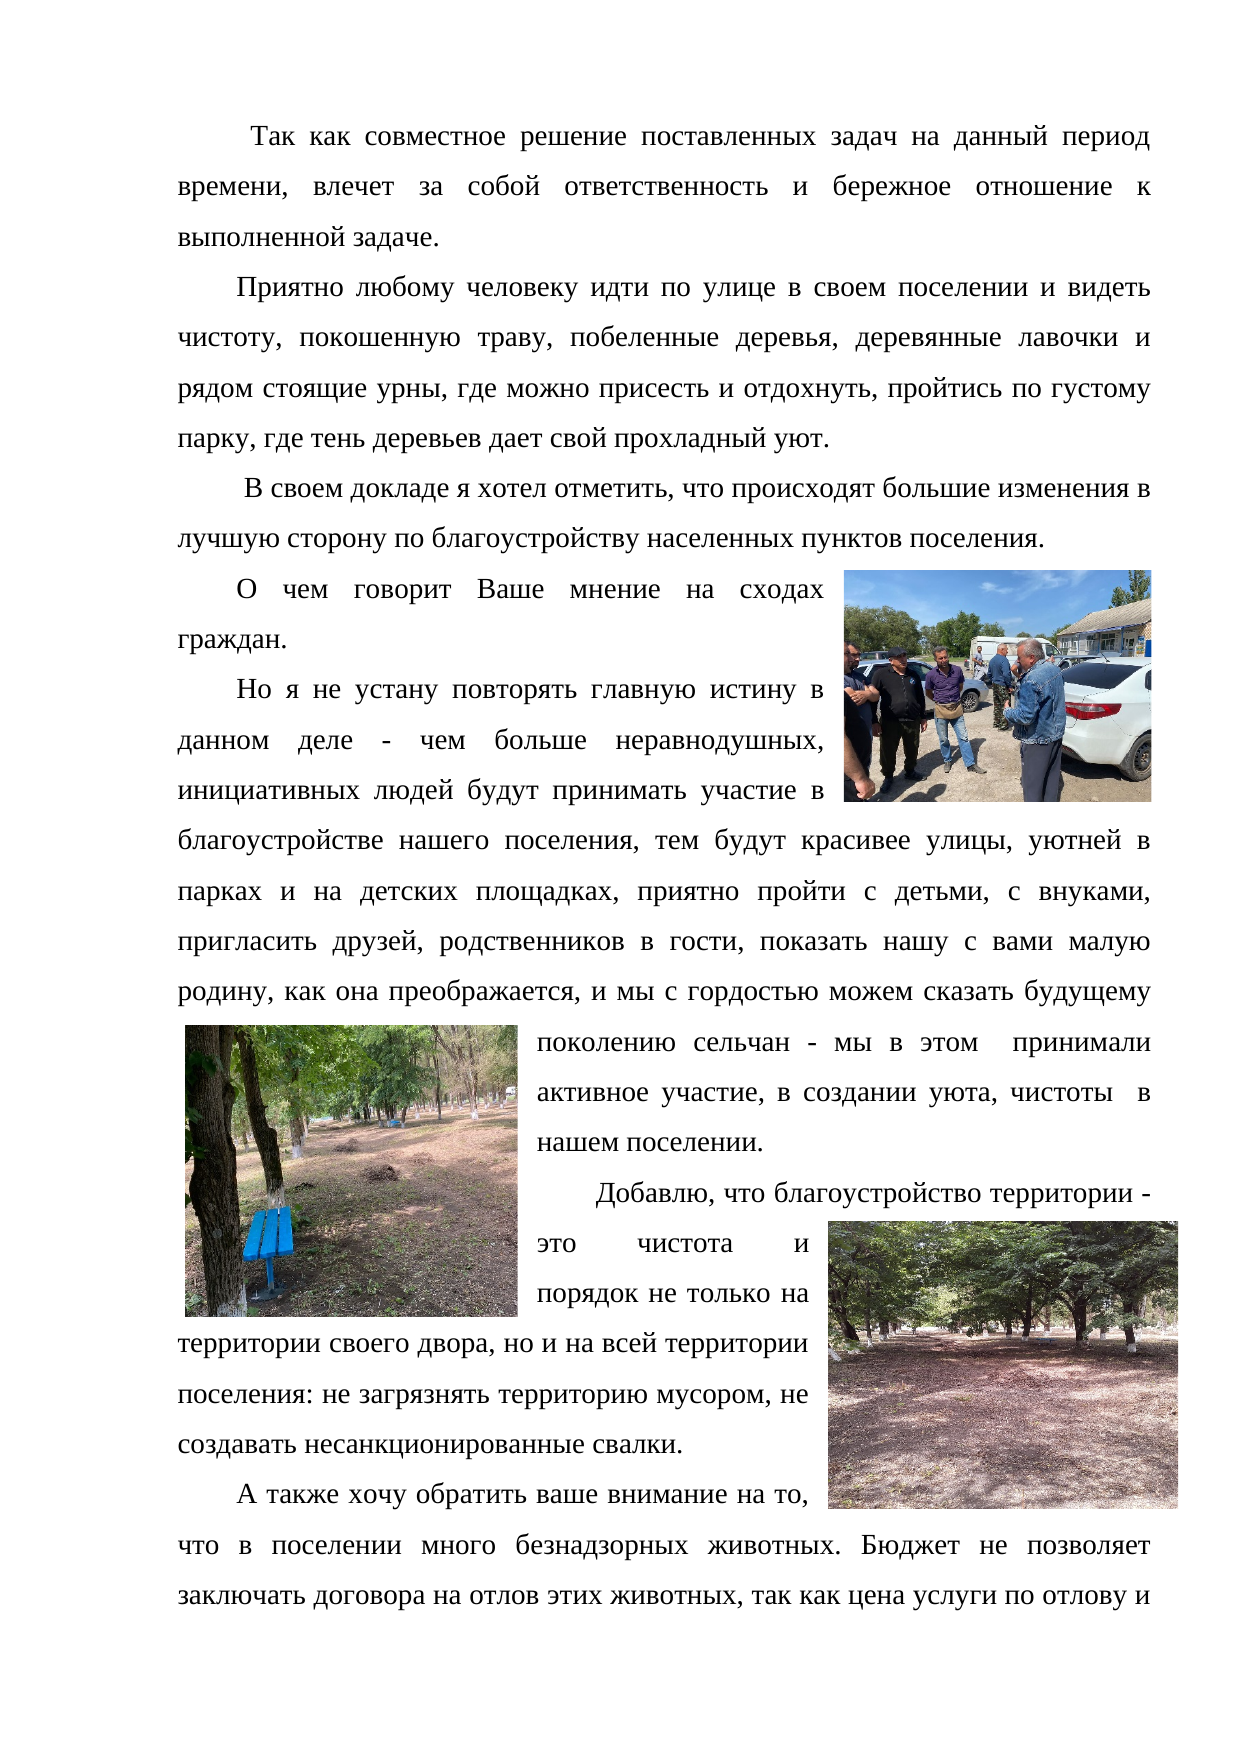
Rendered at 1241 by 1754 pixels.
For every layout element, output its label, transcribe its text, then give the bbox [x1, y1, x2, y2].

picture [843, 570, 1152, 802]
text Но я не устану повторять главную истину в данном деле - чем больше неравнодушных, инициативных людей будут принимать участие в благоустройстве нашего поселения, тем будут красивее улицы, уютней в парках и на детских площадках, приятно пройти с детьми, с внуками, пригласить друзей, родственников в гости, показать нашу с вами малую родину, как она преображается, и мы с гордостью можем сказать будущему поколению сельчан - мы в этом принимали активное участие, в создании уюта, чистоты в нашем поселении. [177, 672, 1152, 1158]
text Приятно любому человеку идти по улице в своем поселении и видеть чистоту, покошенную траву, побеленные деревья, деревянные лавочки и рядом стоящие урны, где можно присесть и отдохнуть, пройтись по густому парку, где тень деревьев дает свой прохладный уют. [177, 269, 1152, 453]
text В своем докладе я хотел отметить, что происходят большие изменения в лучшую сторону по благоустройству населенных пунктов поселения. [177, 470, 1152, 554]
picture [828, 1221, 1179, 1509]
text О чем говорит Ваше мнение на сходах граждан. [177, 571, 843, 655]
text Так как совместное решение поставленных задач на данный период времени, влечет за собой ответственность и бережное отношение к выполненной задаче. [177, 118, 1152, 252]
picture [185, 1025, 518, 1317]
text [177, 1477, 1152, 1611]
text Добавлю, что благоустройство территории - это чистота и порядок не только на территории своего двора, но и на всей территории поселения: не загрязнять территорию мусором, не создавать несанкционированные свалки. [177, 1175, 1152, 1460]
